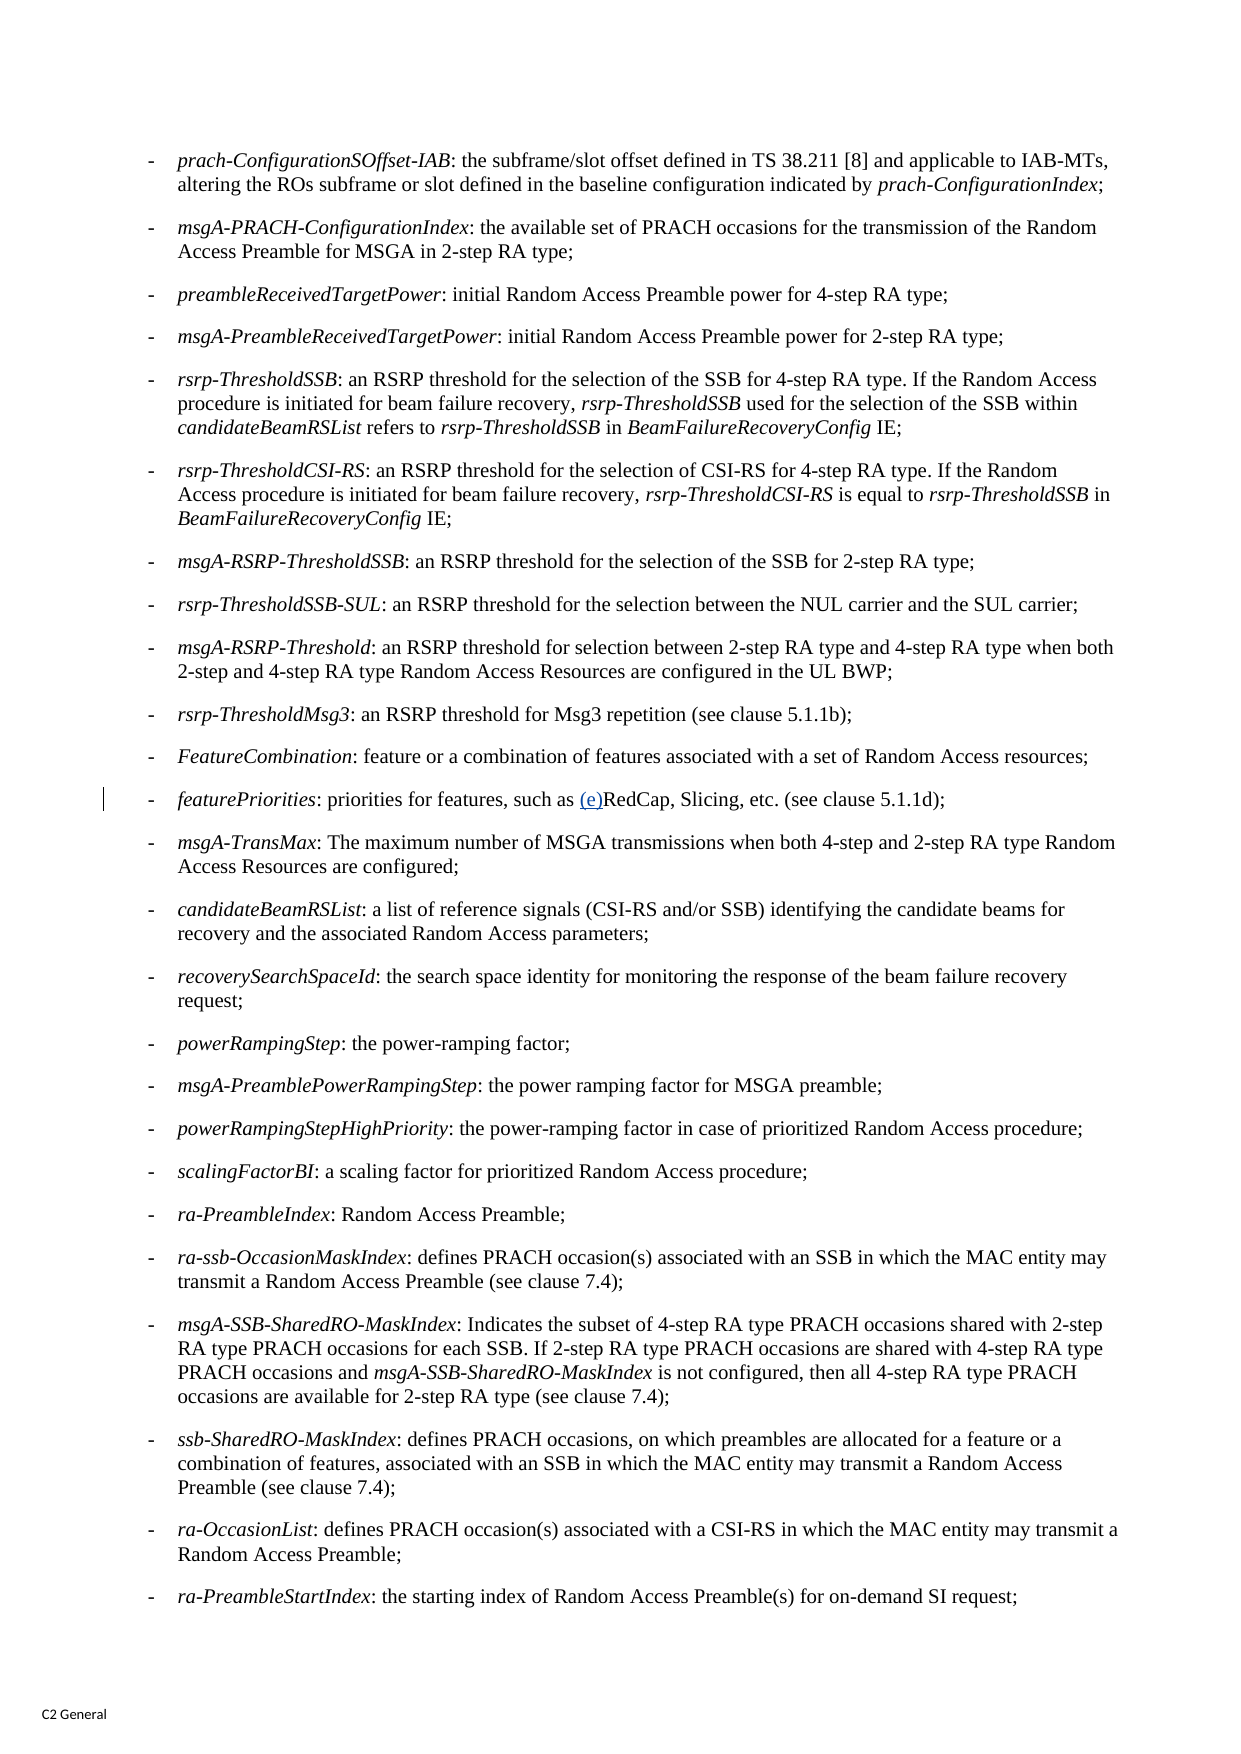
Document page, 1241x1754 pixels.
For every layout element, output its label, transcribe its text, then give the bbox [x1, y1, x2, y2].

text - msgA-PRACH-ConfigurationIndex: the available set of PRACH occasions for the transmission of the Random Access Preamble for MSGA in 2-step RA type; [148, 214, 1122, 263]
text - rsrp-ThresholdMsg3: an RSRP threshold for Msg3 repetition (see clause 5.1.1b); [148, 701, 1122, 726]
text - recoverySearchSpaceId: the search space identity for monitoring the response of the beam failure recovery request; [148, 964, 1122, 1012]
text - featurePriorities: priorities for features, such as RedCap, Slicing, etc. (see clause 5.1.1d); [148, 787, 1122, 811]
text - rsrp-ThresholdCSI-RS: an RSRP threshold for the selection of CSI-RS for 4-step RA type. If the Random Access procedure is initiated for beam failure recovery, rsrp-ThresholdCSI-RS is equal to rsrp-ThresholdSSB in BeamFailureRecoveryConfig IE; [148, 458, 1122, 530]
text - msgA-PreamblePowerRampingStep: the power ramping factor for MSGA preamble; [148, 1073, 1122, 1097]
text - msgA-TransMax: The maximum number of MSGA transmissions when both 4-step and 2-step RA type Random Access Resources are configured; [148, 830, 1122, 878]
text - powerRampingStep: the power-ramping factor; [148, 1031, 1122, 1054]
text - candidateBeamRSList: a list of reference signals (CSI-RS and/or SSB) identifying the candidate beams for recovery and the associated Random Access parameters; [148, 897, 1122, 945]
text - powerRampingStepHighPriority: the power-ramping factor in case of prioritized Random Access procedure; [148, 1116, 1122, 1140]
text - msgA-RSRP-Threshold: an RSRP threshold for selection between 2-step RA type and 4-step RA type when both 2-step and 4-step RA type Random Access Resources are configured in the UL BWP; [148, 634, 1122, 683]
text - msgA-PreambleReceivedTargetPower: initial Random Access Preamble power for 2-step RA type; [148, 324, 1122, 348]
text - msgA-RSRP-ThresholdSSB: an RSRP threshold for the selection of the SSB for 2-step RA type; [148, 549, 1122, 573]
text - rsrp-ThresholdSSB: an RSRP threshold for the selection of the SSB for 4-step RA type. If the Random Access procedure is initiated for beam failure recovery, rsrp-ThresholdSSB used for the selection of the SSB within candidateBeamRSList refers to rsrp-ThresholdSSB in BeamFailureRecoveryConfig IE; [148, 367, 1122, 439]
text - ssb-SharedRO-MaskIndex: defines PRACH occasions, on which preambles are allocated for a feature or a combination of features, associated with an SSB in which the MAC entity may transmit a Random Access Preamble (see clause 7.4); [148, 1426, 1122, 1499]
text - ra-ssb-OccasionMaskIndex: defines PRACH occasion(s) associated with an SSB in which the MAC entity may transmit a Random Access Preamble (see clause 7.4); [148, 1244, 1122, 1293]
text - preambleReceivedTargetPower: initial Random Access Preamble power for 4-step RA type; [148, 281, 1122, 306]
text - FeatureCombination: feature or a combination of features associated with a set of Random Access resources; [148, 744, 1122, 768]
text - ra-PreambleIndex: Random Access Preamble; [148, 1202, 1122, 1226]
text - scalingFactorBI: a scaling factor for prioritized Random Access procedure; [148, 1159, 1122, 1183]
text - prach-ConfigurationSOffset-IAB: the subframe/slot offset defined in TS 38.211 [8] and applicable to IAB-MTs, altering the ROs subframe or slot defined in the baseline configuration indicated by prach-ConfigurationIndex; [148, 148, 1122, 196]
text - msgA-SSB-SharedRO-MaskIndex: Indicates the subset of 4-step RA type PRACH occasions shared with 2-step RA type PRACH occasions for each SSB. If 2-step RA type PRACH occasions are shared with 4-step RA type PRACH occasions and msgA-SSB-SharedRO-MaskIndex is not configured, then all 4-step RA type PRACH occasions are available for 2-step RA type (see clause 7.4); [148, 1311, 1122, 1408]
text - rsrp-ThresholdSSB-SUL: an RSRP threshold for the selection between the NUL carrier and the SUL carrier; [148, 592, 1122, 616]
text - ra-PreambleStartIndex: the starting index of Random Access Preamble(s) for on-demand SI request; [148, 1584, 1122, 1608]
text - ra-OccasionList: defines PRACH occasion(s) associated with a CSI-RS in which the MAC entity may transmit a Random Access Preamble; [148, 1517, 1122, 1566]
